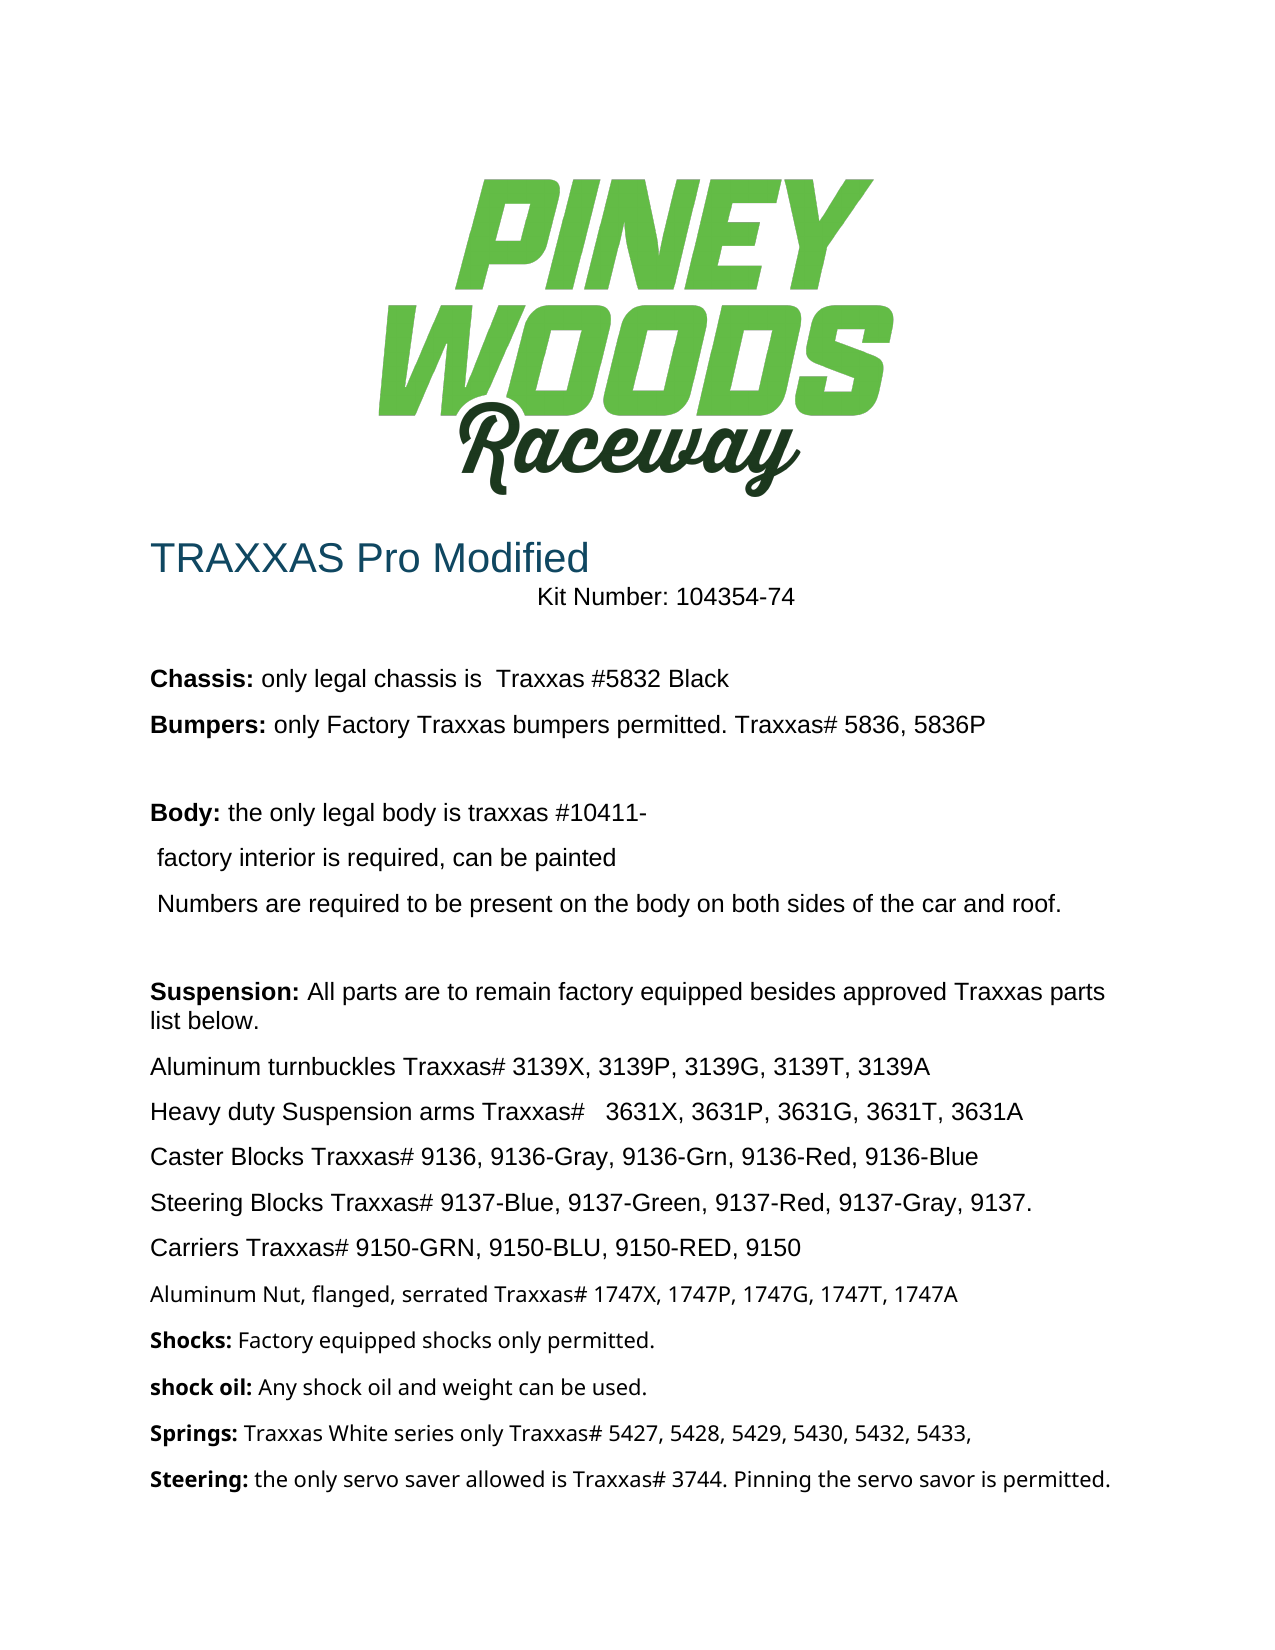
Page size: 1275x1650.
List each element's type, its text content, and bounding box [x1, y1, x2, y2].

text TRAXXAS Pro Modified Kit Number: 104354-74 [150, 534, 1125, 610]
text Bumpers: only Factory Traxxas bumpers permitted. Traxxas# 5836, 5836P [150, 709, 1125, 738]
text Aluminum turnbuckles Traxxas# 3139X, 3139P, 3139G, 3139T, 3139A [150, 1051, 1125, 1080]
text Numbers are required to be present on the body on both sides of the car and roof. [150, 889, 1125, 918]
text Body: the only legal body is traxxas #10411- [150, 798, 1125, 827]
text factory interior is required, can be painted [150, 843, 1125, 872]
text shock oil: Any shock oil and weight can be used. [150, 1371, 1125, 1401]
text Suspension: All parts are to remain factory equipped besides approved Traxxas parts list below. [150, 977, 1125, 1035]
text Caster Blocks Traxxas# 9136, 9136-Gray, 9136-Grn, 9136-Red, 9136-Blue [150, 1142, 1125, 1171]
text Shocks: Factory equipped shocks only permitted. [150, 1325, 1125, 1355]
text Springs: Traxxas White series only Traxxas# 5427, 5428, 5429, 5430, 5432, 5433, [150, 1418, 1125, 1448]
picture [378, 121, 897, 497]
text Steering: the only servo saver allowed is Traxxas# 3744. Pinning the servo savor is permitted. [150, 1464, 1125, 1494]
text Carriers Traxxas# 9150-GRN, 9150-BLU, 9150-RED, 9150 [150, 1233, 1125, 1262]
text Chassis: only legal chassis is Traxxas #5832 Black [150, 664, 1125, 693]
text Steering Blocks Traxxas# 9137-Blue, 9137-Green, 9137-Red, 9137-Gray, 9137. [150, 1188, 1125, 1216]
text Aluminum Nut, flanged, serrated Traxxas# 1747X, 1747P, 1747G, 1747T, 1747A [150, 1278, 1125, 1308]
text Heavy duty Suspension arms Traxxas# 3631X, 3631P, 3631G, 3631T, 3631A [150, 1097, 1125, 1126]
